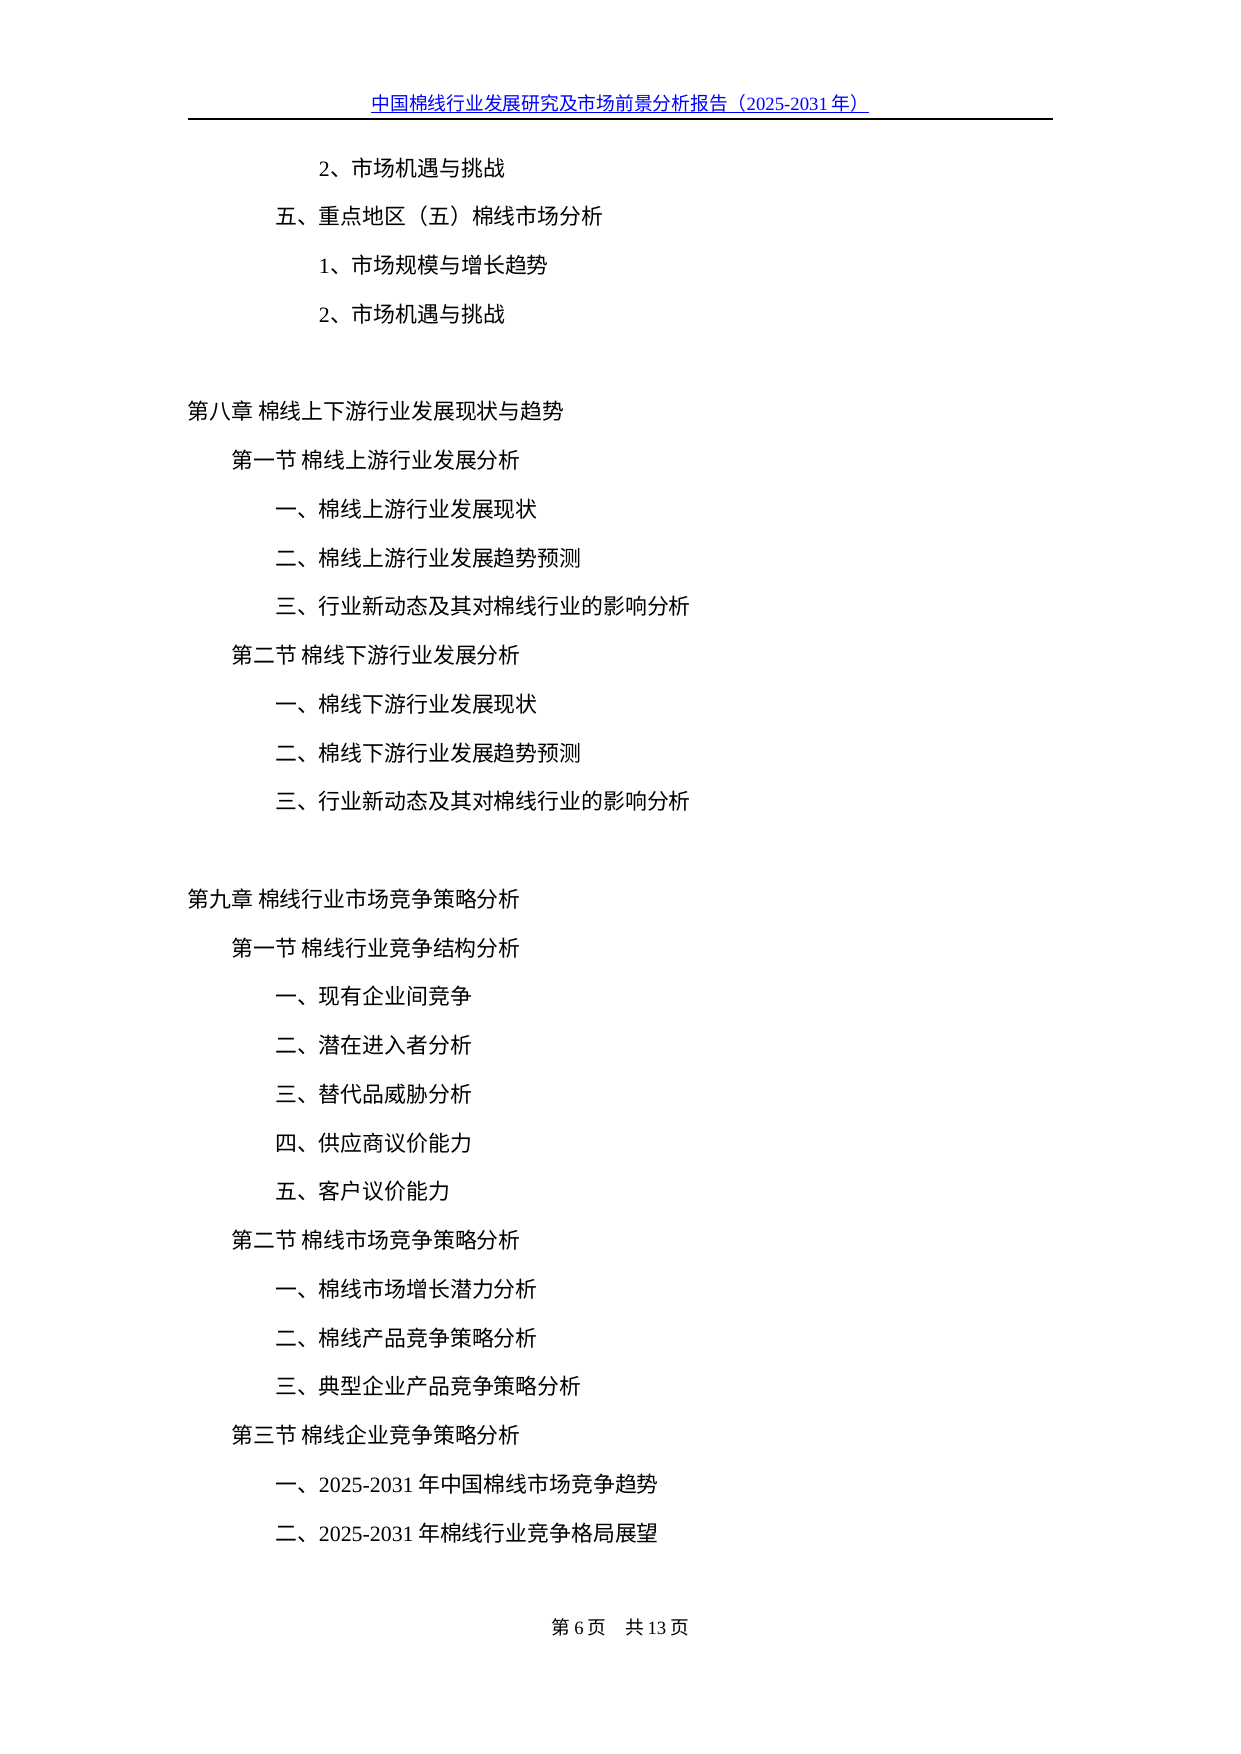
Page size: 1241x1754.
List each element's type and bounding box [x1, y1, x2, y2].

text [187, 150, 1053, 1548]
